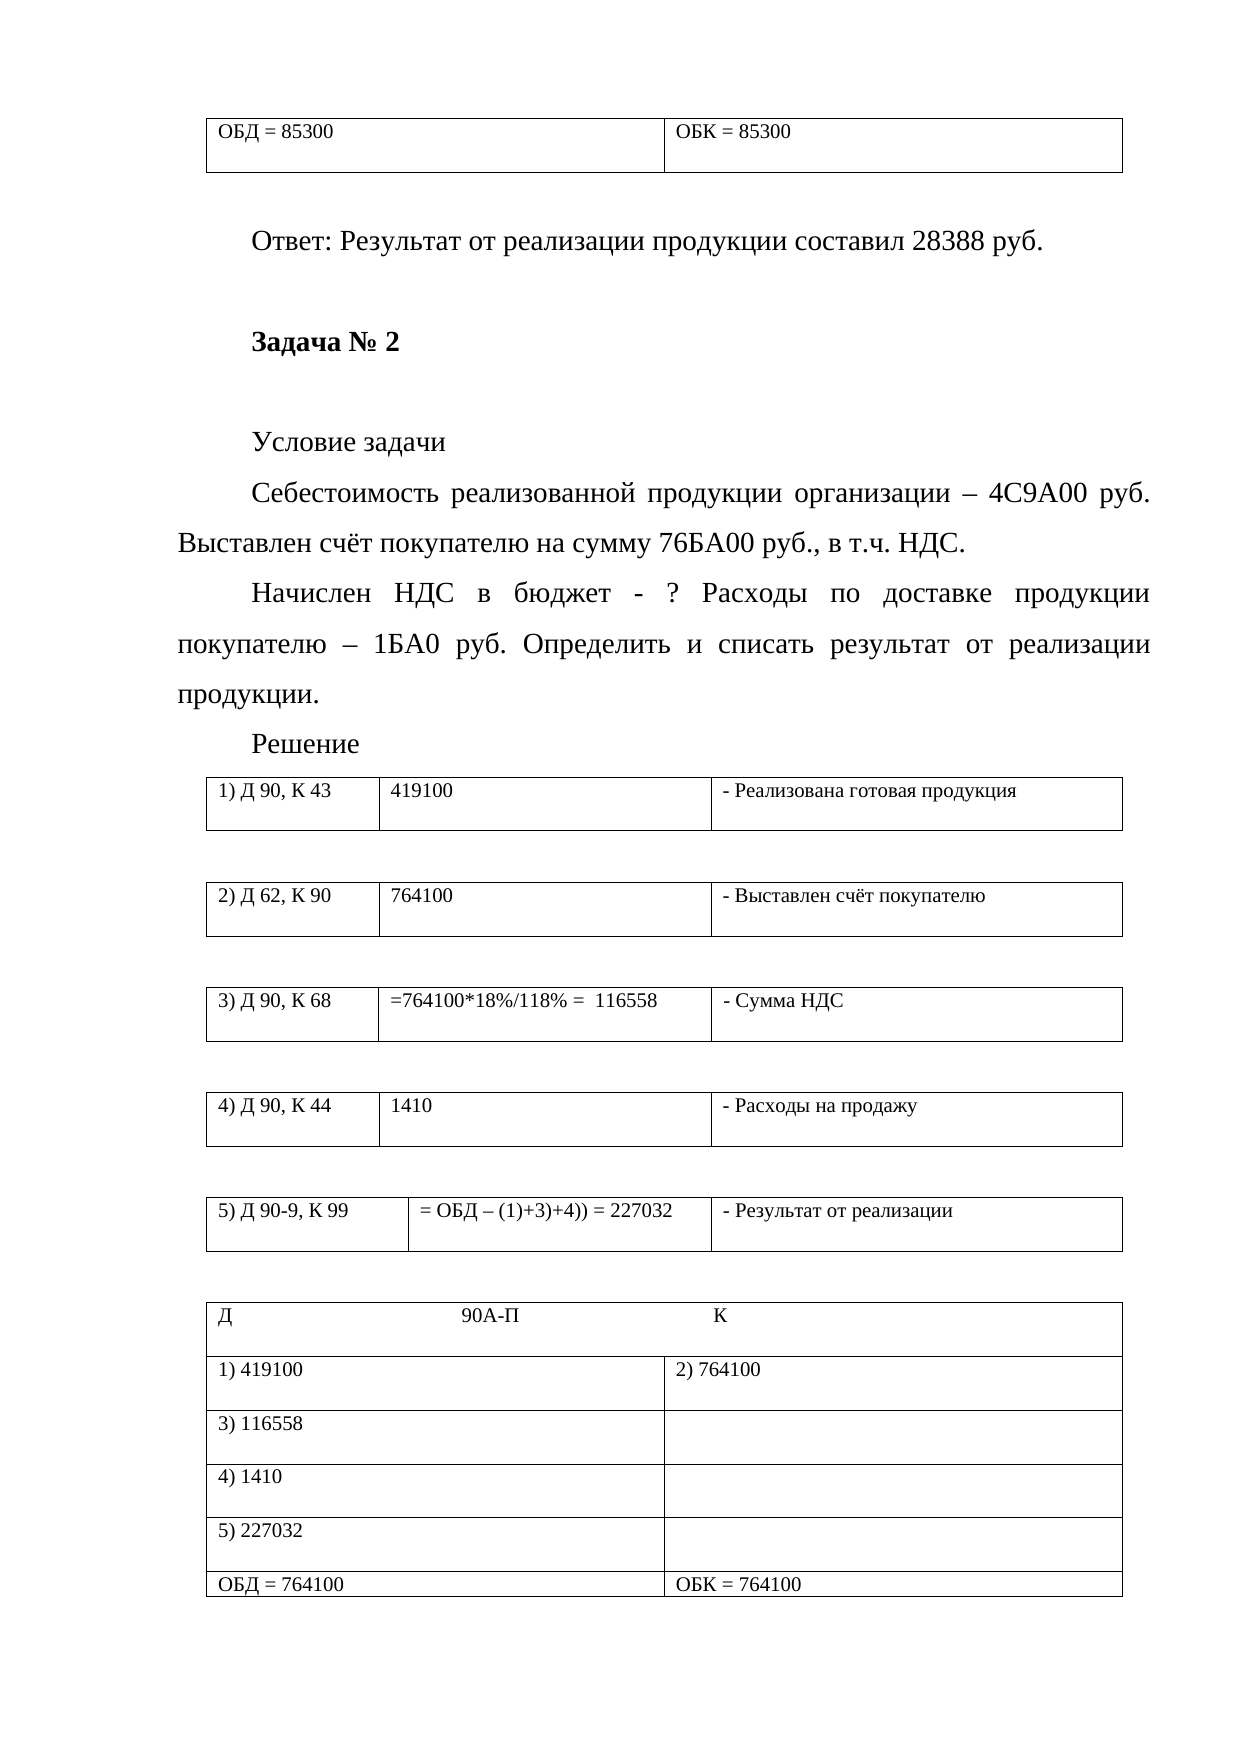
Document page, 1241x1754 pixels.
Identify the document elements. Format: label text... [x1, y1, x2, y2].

table_header 2) Д 62, К 90 [207, 883, 379, 936]
table_header = ОБД – (1)+3)+4)) = 227032 [409, 1198, 711, 1251]
text Решение [177, 726, 1152, 760]
table_header 5) Д 90-9, К 99 [207, 1198, 408, 1251]
table_cell ОБД = 764100 [207, 1572, 664, 1596]
text Себестоимость реализованной продукции организации – 4С9А00 руб. Выставлен счёт покупателю на сумму 76БА00 руб., в т.ч. НДС. [177, 475, 1152, 559]
text Начислен НДС в бюджет - ? Расходы по доставке продукции покупателю – 1БА0 руб. Определить и списать результат от реализации продукции. [177, 575, 1152, 709]
table_cell [665, 1411, 1122, 1463]
text Условие задачи [177, 424, 1152, 458]
table_header - Выставлен счёт покупателю [712, 883, 1122, 936]
table_header 1410 [380, 1093, 711, 1146]
table_header - Результат от реализации [712, 1198, 1122, 1251]
text Задача № 2 [177, 324, 1152, 357]
table_cell 4) 1410 [207, 1465, 664, 1517]
table_header - Сумма НДС [712, 988, 1122, 1041]
table_cell ОБК = 85300 [665, 119, 1122, 172]
table_cell [665, 1465, 1122, 1517]
table_cell 3) 116558 [207, 1411, 664, 1463]
table_header 419100 [380, 778, 711, 830]
table_header =764100*18%/118% = 116558 [379, 988, 711, 1041]
table_cell ОБД = 85300 [207, 119, 664, 172]
table_header 1) Д 90, К 43 [207, 778, 379, 830]
table_header 3) Д 90, К 68 [207, 988, 378, 1041]
table_header - Реализована готовая продукция [712, 778, 1122, 830]
table_header 4) Д 90, К 44 [207, 1093, 379, 1146]
table_header 764100 [380, 883, 711, 936]
table_cell 5) 227032 [207, 1518, 664, 1571]
table_header - Расходы на продажу [712, 1093, 1122, 1146]
table_cell [665, 1518, 1122, 1571]
table_cell 1) 419100 [207, 1357, 664, 1410]
text Ответ: Результат от реализации продукции составил 28388 руб. [177, 223, 1152, 257]
table_cell ОБК = 764100 [665, 1572, 1122, 1596]
table_header Д 90А-П К [207, 1303, 1122, 1356]
table_cell 2) 764100 [665, 1357, 1122, 1410]
